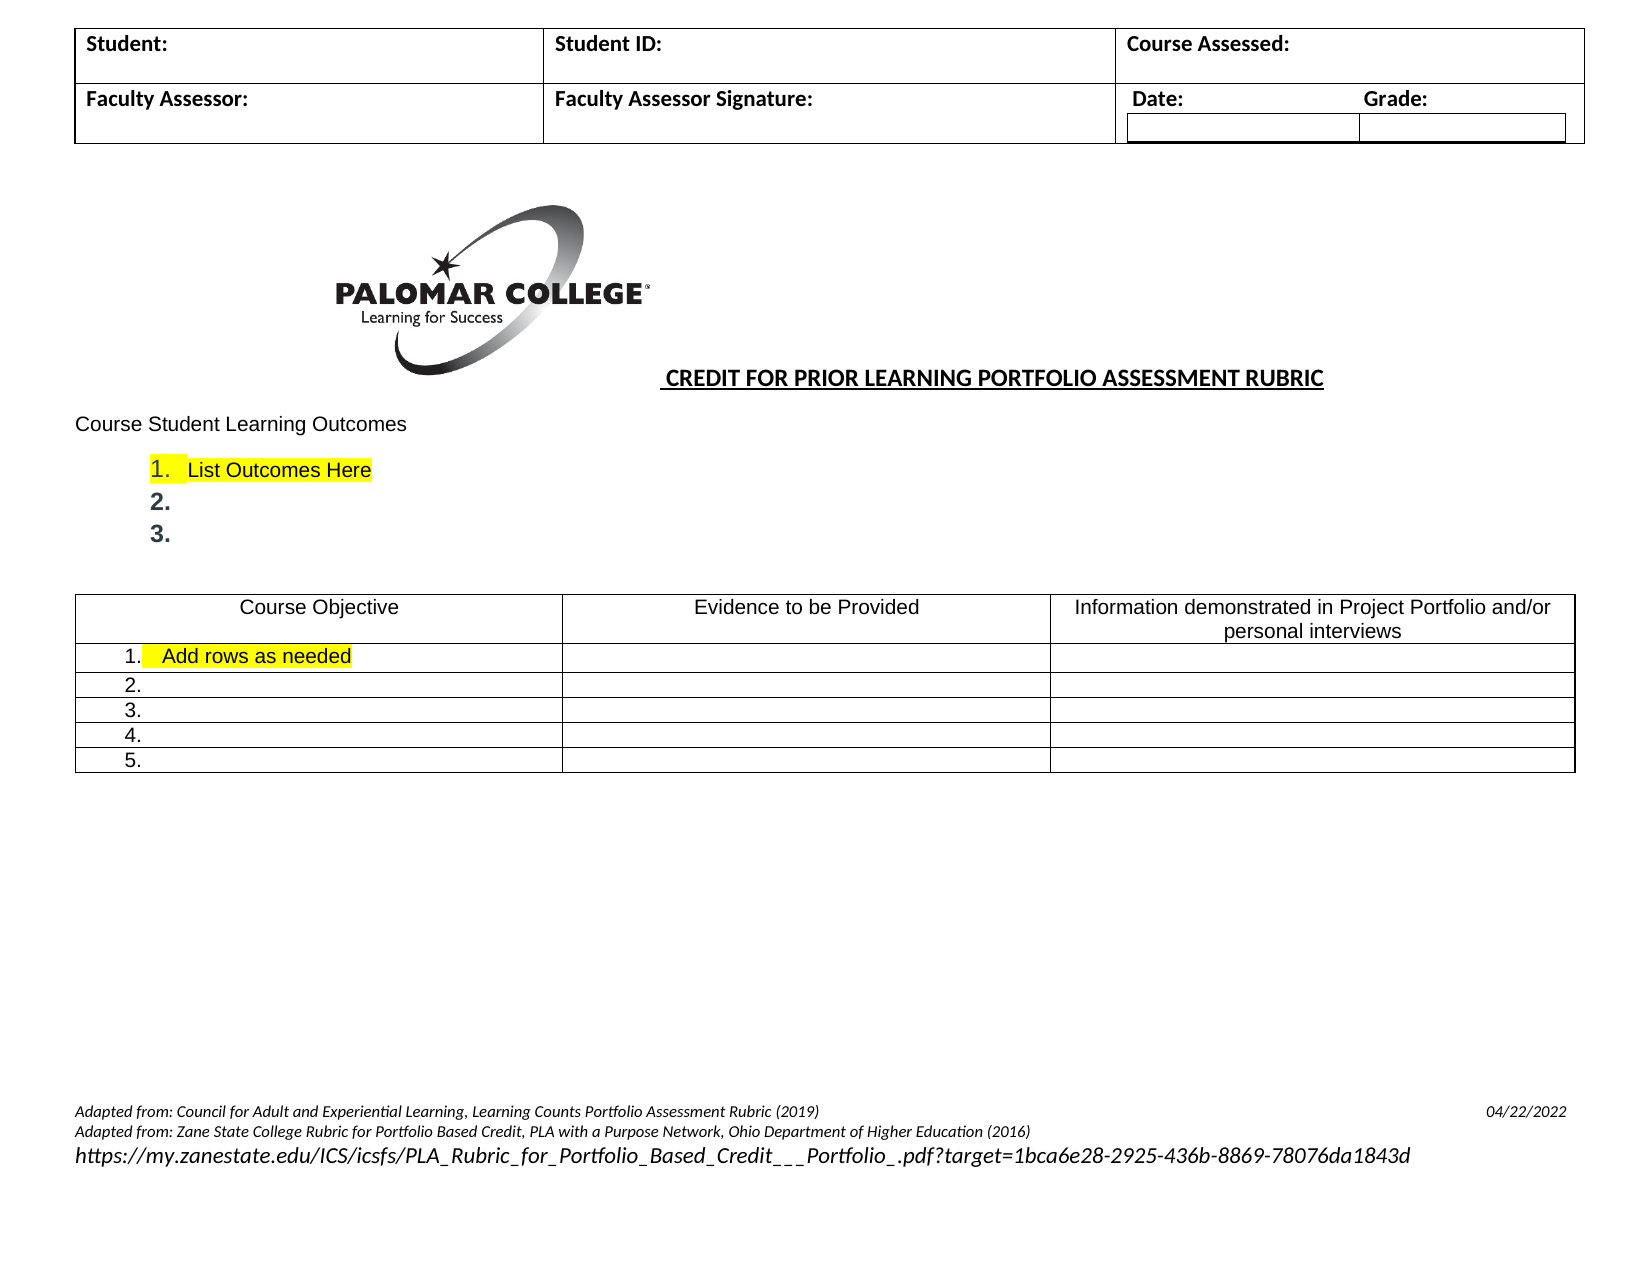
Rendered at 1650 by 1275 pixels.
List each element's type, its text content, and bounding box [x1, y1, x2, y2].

table_cell [1051, 644, 1574, 672]
text CREDIT FOR PRIOR LEARNING PORTFOLIO ASSESSMENT RUBRIC [75, 193, 1575, 392]
table_cell [1051, 698, 1574, 722]
table_cell [76, 723, 562, 747]
table_header Course Assessed: [1116, 29, 1584, 83]
table_cell [563, 748, 1050, 772]
table_cell [563, 644, 1050, 672]
table_cell Add rows as needed [76, 644, 562, 672]
table_header Information demonstrated in Project Portfolio and/or personal interviews [1051, 595, 1574, 643]
table_header Student ID: [544, 29, 1115, 83]
table_header Course Objective [76, 595, 562, 643]
text Course Student Learning Outcomes [75, 412, 1575, 436]
table_cell [76, 673, 562, 697]
table_cell [563, 673, 1050, 697]
table_cell [76, 748, 562, 772]
table_cell [1051, 723, 1574, 747]
table_cell Faculty Assessor Signature: [544, 84, 1115, 143]
table_cell Date: Grade: [1116, 84, 1584, 143]
table_cell [1051, 673, 1574, 697]
table_cell [76, 698, 562, 722]
table_cell Faculty Assessor: [76, 84, 543, 143]
picture [325, 193, 661, 387]
table_header Student: [76, 29, 543, 83]
text List Outcomes Here [187, 454, 1575, 483]
table_header Evidence to be Provided [563, 595, 1050, 643]
table_cell [563, 723, 1050, 747]
table_cell [1051, 748, 1574, 772]
table_cell [563, 698, 1050, 722]
